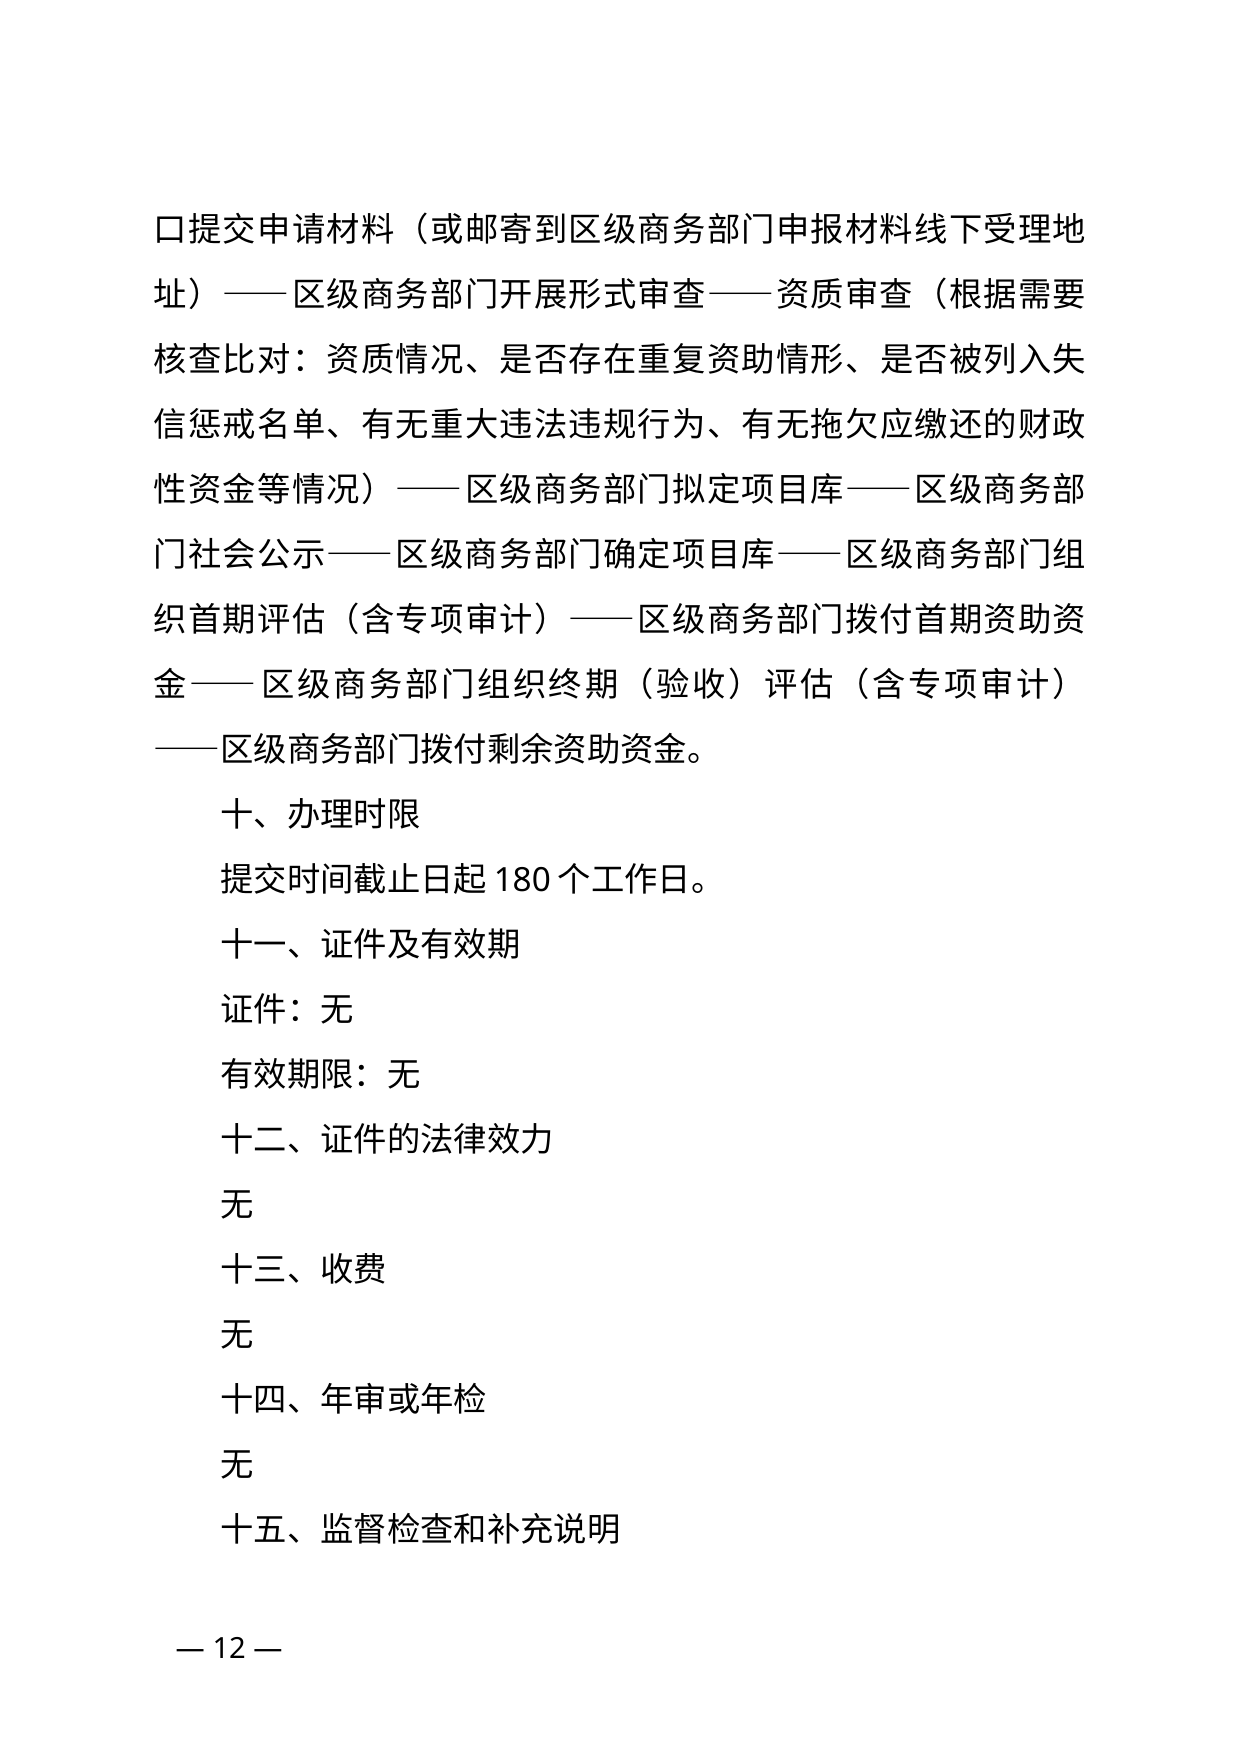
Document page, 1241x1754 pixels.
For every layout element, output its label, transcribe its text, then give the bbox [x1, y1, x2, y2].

text 无 [153, 1169, 1087, 1234]
text 十一、证件及有效期 [153, 909, 1087, 974]
text 十四、年审或年检 [153, 1364, 1087, 1429]
text 十五、监督检查和补充说明 [153, 1494, 1087, 1559]
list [153, 194, 1087, 779]
text 无 [153, 1299, 1087, 1364]
text 有效期限：无 [153, 1039, 1087, 1104]
text 提交时间截止日起180个工作日。 [153, 844, 1087, 909]
text 十三、收费 [153, 1234, 1087, 1299]
text 无 [153, 1429, 1087, 1494]
text 十、办理时限 [153, 779, 1087, 844]
text 十二、证件的法律效力 [153, 1104, 1087, 1169]
text 证件：无 [153, 974, 1087, 1039]
